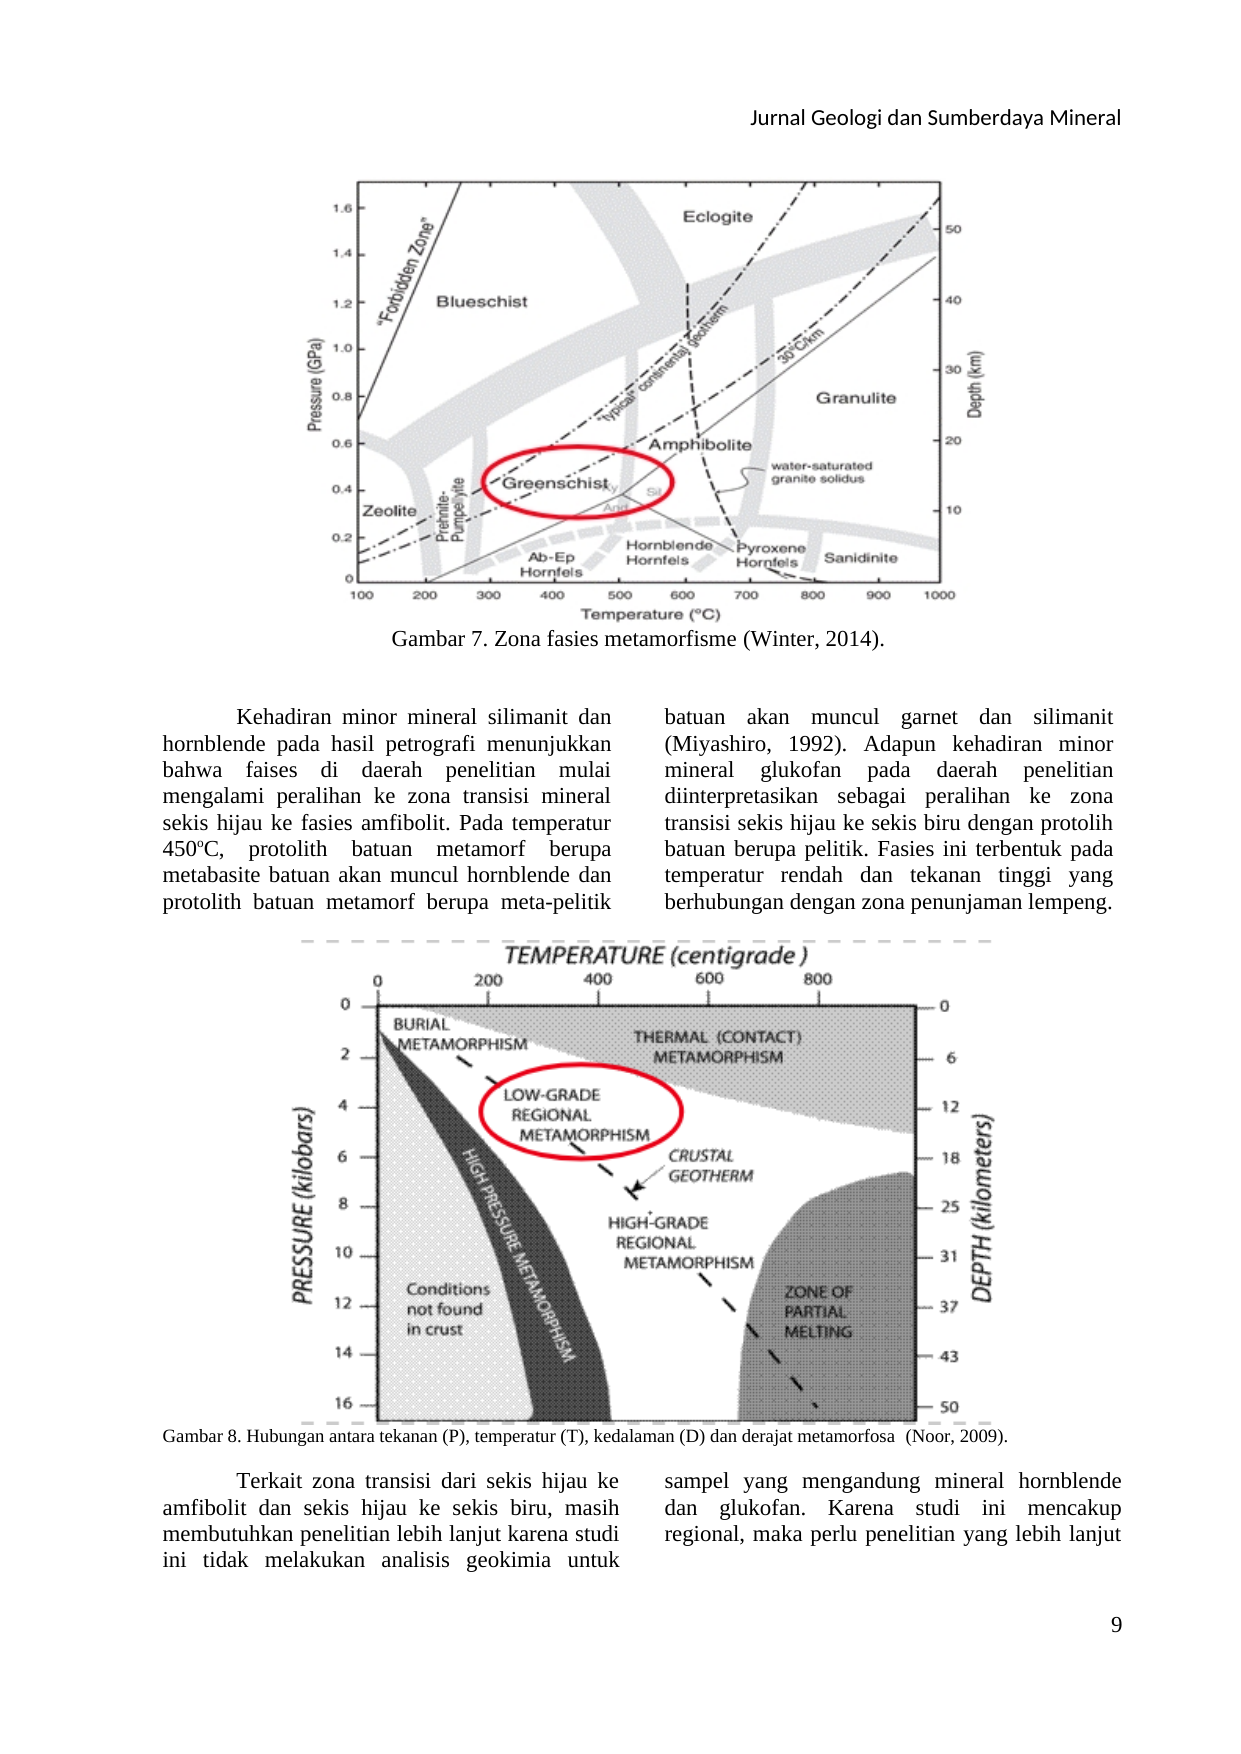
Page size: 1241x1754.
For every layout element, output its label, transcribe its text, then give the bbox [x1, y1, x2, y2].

text Gambar 7. Zona fasies metamorfisme (Winter, 2014). [162, 626, 1114, 652]
text Kehadiran minor mineral silimanit dan hornblende pada hasil petrografi menunjukkan bahwa faises di daerah penelitian mulai mengalami peralihan ke zona transisi mineral sekis hijau ke fasies amfibolit. Pada temperatur 450oC, protolith batuan metamorf berupa metabasite batuan akan muncul hornblende dan protolith batuan metamorf berupa meta-pelitik batuan akan muncul garnet dan silimanit (Miyashiro, 1992). Adapun kehadiran minor mineral glukofan pada daerah penelitian diinterpretasikan sebagai peralihan ke zona transisi sekis hijau ke sekis biru dengan protolih batuan berupa pelitik. Fasies ini terbentuk pada temperatur rendah dan tekanan tinggi yang berhubungan dengan zona penunjaman lempeng. [664, 703, 1114, 914]
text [162, 1467, 620, 1573]
picture [294, 177, 991, 626]
text Gambar 8. Hubungan antara tekanan (P), temperatur (T), kedalaman (D) dan derajat metamorfosa (Noor, 2009). [162, 1425, 1122, 1447]
picture [289, 940, 996, 1425]
text Kehadiran minor mineral silimanit dan hornblende pada hasil petrografi menunjukkan bahwa faises di daerah penelitian mulai mengalami peralihan ke zona transisi mineral sekis hijau ke fasies amfibolit. Pada temperatur 450oC, protolith batuan metamorf berupa metabasite batuan akan muncul hornblende dan protolith batuan metamorf berupa meta-pelitik batuan akan muncul garnet dan silimanit (Miyashiro, 1992). Adapun kehadiran minor mineral glukofan pada daerah penelitian diinterpretasikan sebagai peralihan ke zona transisi sekis hijau ke sekis biru dengan protolih batuan berupa pelitik. Fasies ini terbentuk pada temperatur rendah dan tekanan tinggi yang berhubungan dengan zona penunjaman lempeng. [162, 703, 612, 914]
